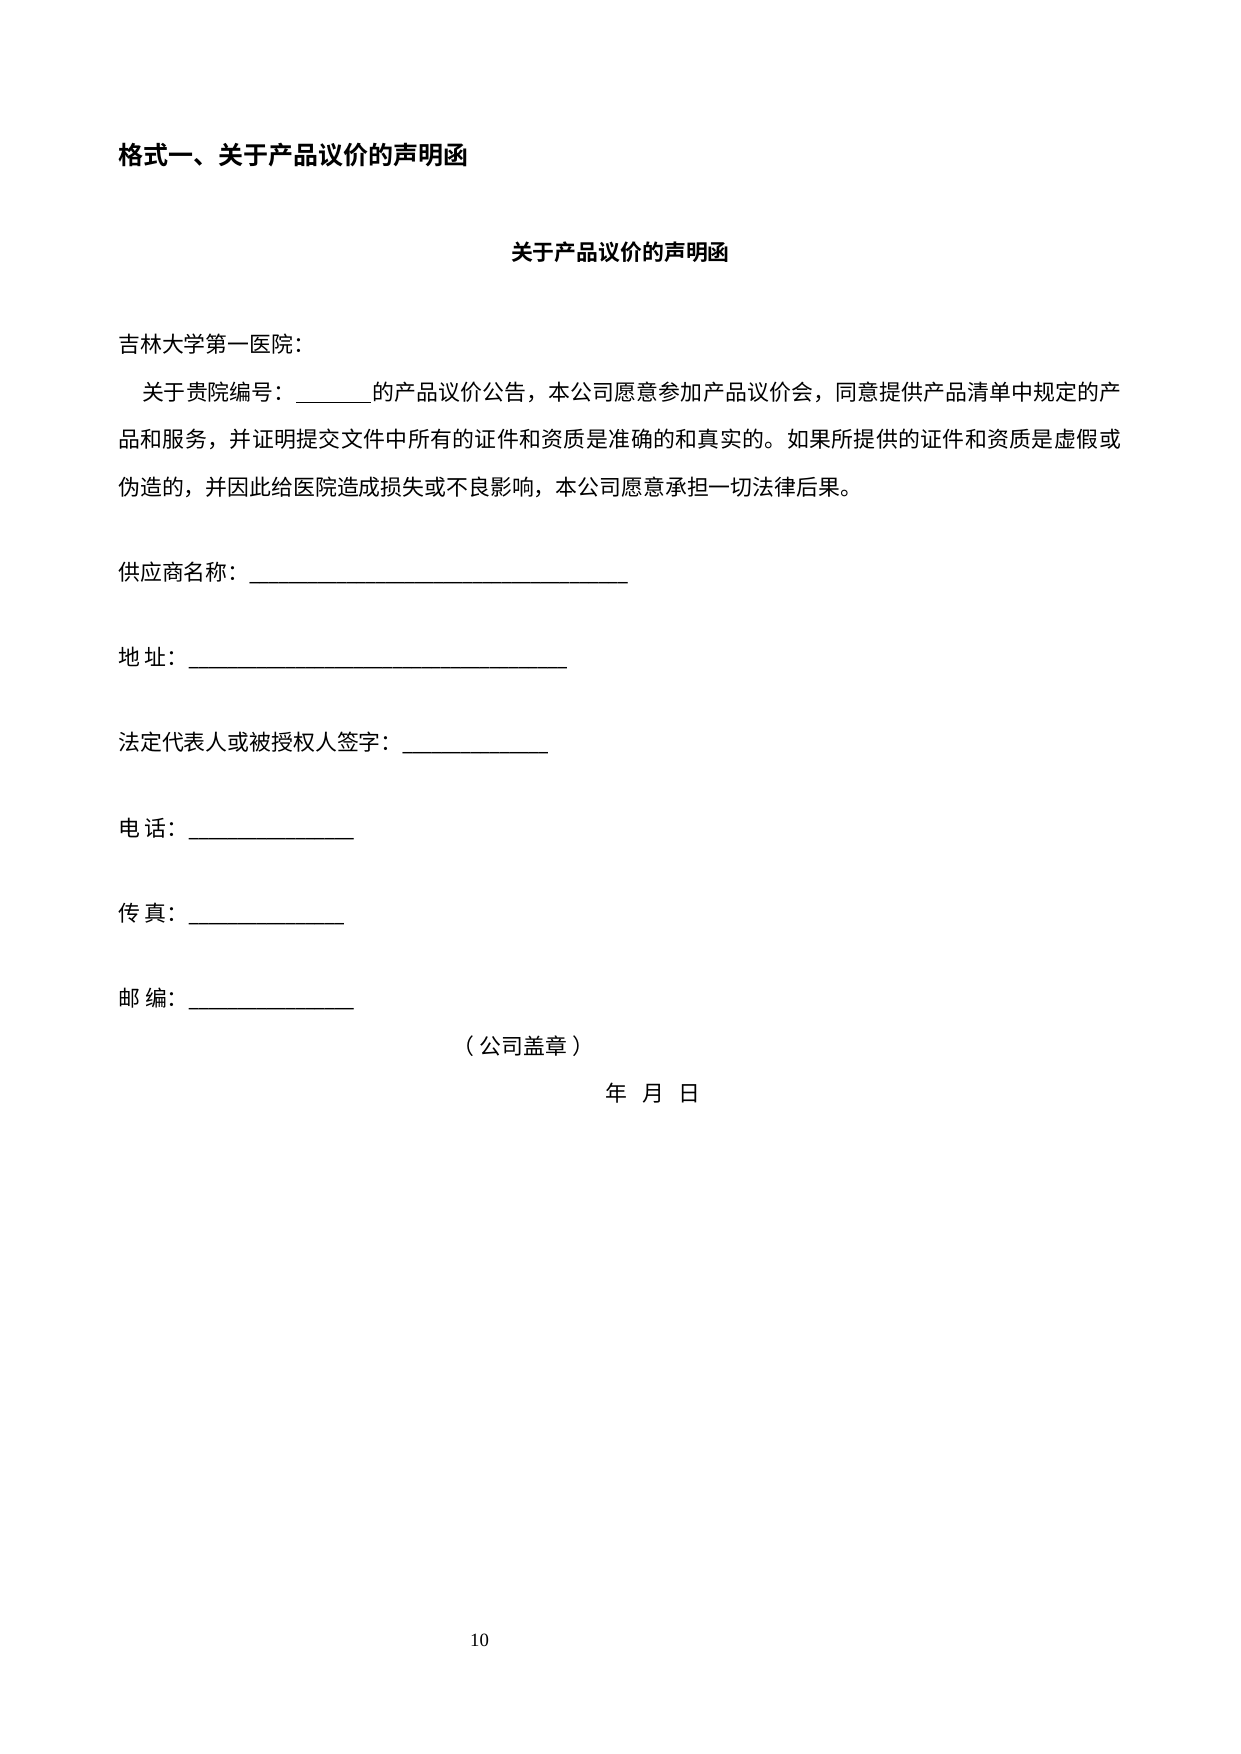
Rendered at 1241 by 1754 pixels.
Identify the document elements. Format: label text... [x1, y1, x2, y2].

text 地 址：_______________________________________ [118, 640, 1122, 672]
text 年 月 日 [118, 1076, 1122, 1108]
text （ 公司盖章 ） [118, 1029, 1122, 1061]
text 邮 编：_________________ [118, 981, 1122, 1013]
text 关于产品议价的声明函 [118, 235, 1122, 266]
text 吉林大学第一医院： [118, 327, 1122, 359]
text 供应商名称：_______________________________________ [118, 555, 1122, 586]
text 关于贵院编号： 的产品议价公告，本公司愿意参加产品议价会，同意提供产品清单中规定的产品和服务，并证明提交文件中所有的证件和资质是准确的和真实的。如果所提供的证件和资质是虚假或伪造的，并因此给医院造成损失或不良影响，本公司愿意承担一切法律后果。 [118, 374, 1122, 501]
text 格式一、关于产品议价的声明函 [118, 118, 1122, 176]
text 电 话：_________________ [118, 811, 1122, 842]
text 传 真：________________ [118, 896, 1122, 928]
text 法定代表人或被授权人签字：_______________ [118, 725, 1122, 757]
